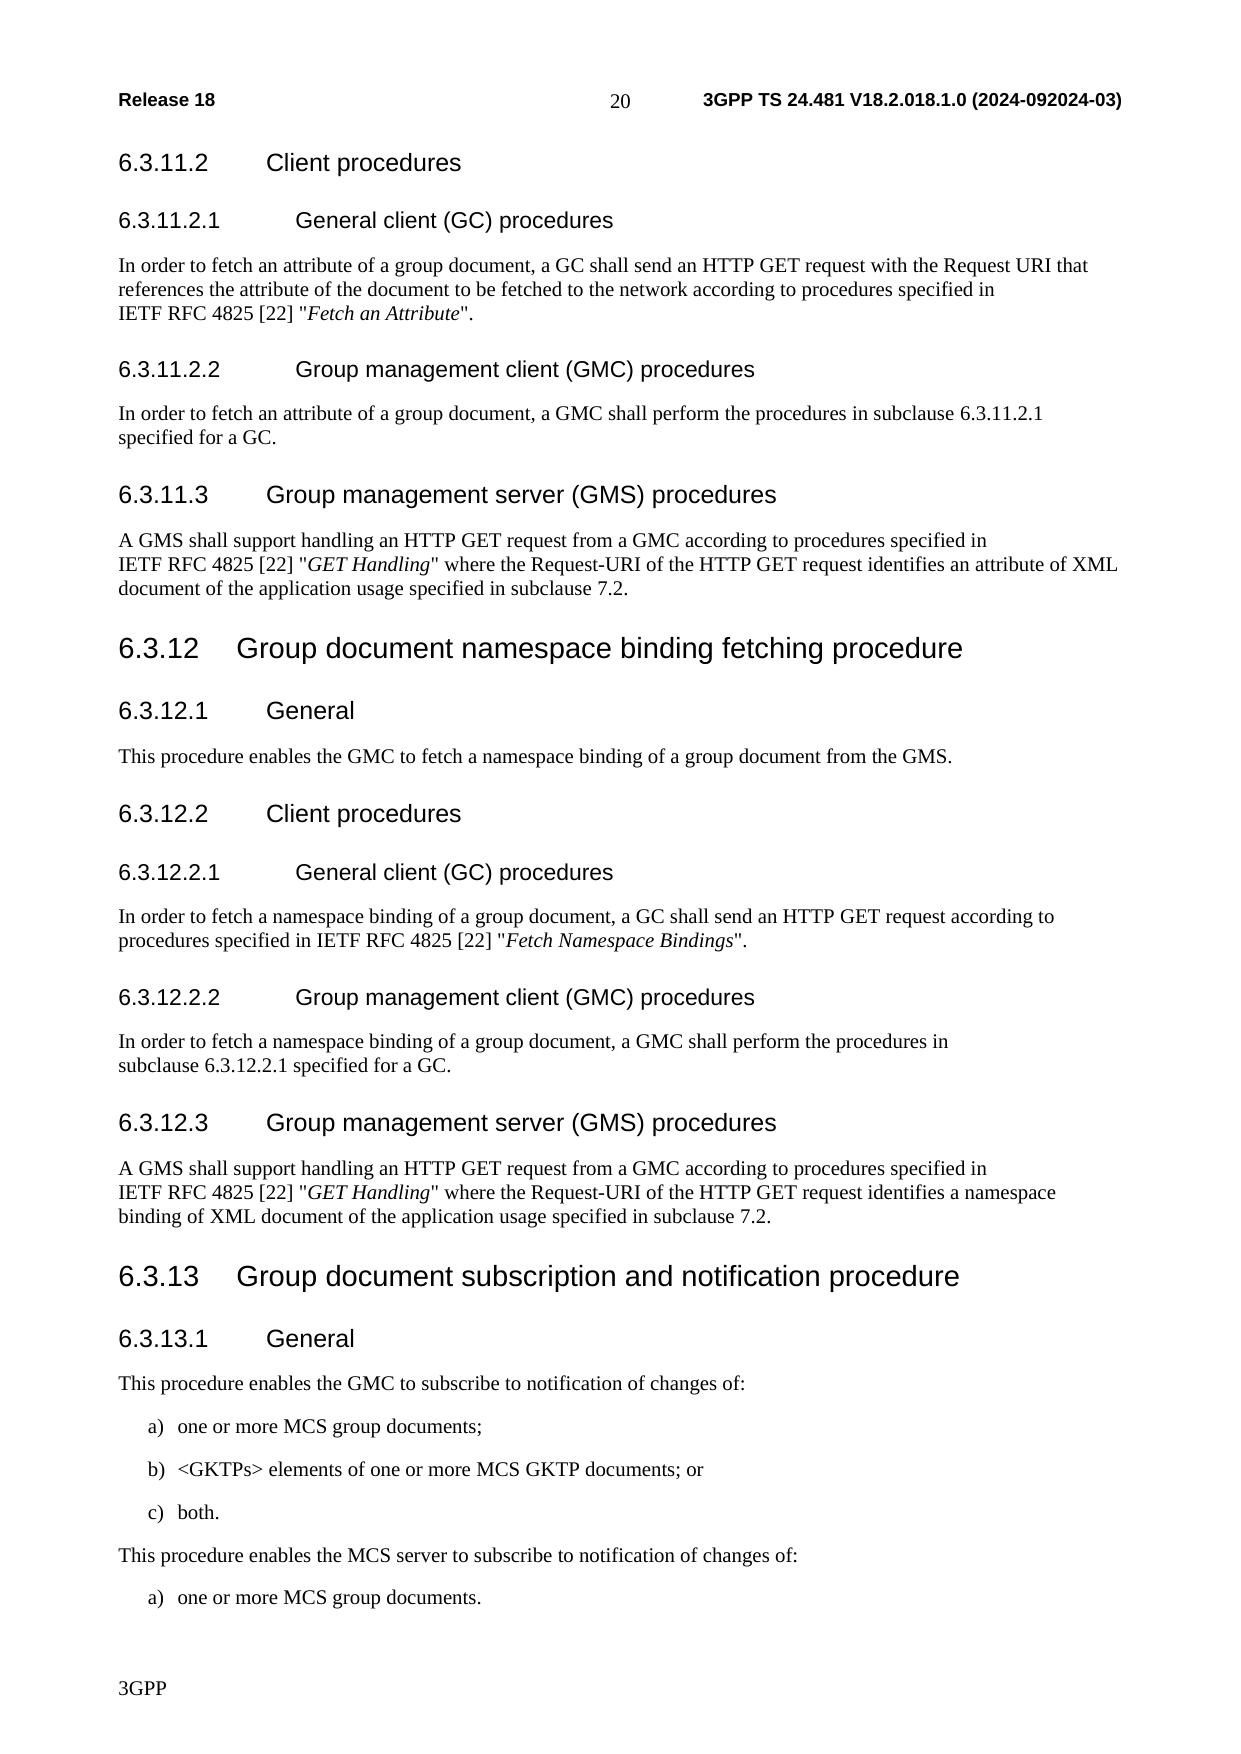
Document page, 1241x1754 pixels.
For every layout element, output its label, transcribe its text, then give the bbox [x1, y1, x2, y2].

subtitle 6.3.13.1 General [118, 1324, 1122, 1352]
text a) one or more MCS group documents. [148, 1585, 1122, 1609]
subtitle 6.3.12 Group document namespace binding fetching procedure [118, 631, 1122, 665]
subtitle 6.3.11.2 Client procedures [118, 147, 1122, 176]
subtitle 6.3.12.1 General [118, 696, 1122, 725]
text This procedure enables the MCS server to subscribe to notification of changes of: [118, 1542, 1122, 1567]
text a) one or more MCS group documents; [148, 1414, 1122, 1438]
subtitle 6.3.12.3 Group management server (GMS) procedures [118, 1108, 1122, 1137]
subtitle 6.3.13 Group document subscription and notification procedure [118, 1259, 1122, 1292]
subtitle 6.3.11.2.2 Group management client (GMC) procedures [118, 356, 1122, 382]
subtitle 6.3.12.2 Client procedures [118, 799, 1122, 828]
text This procedure enables the GMC to subscribe to notification of changes of: [118, 1371, 1122, 1395]
text In order to fetch a namespace binding of a group document, a GMC shall perform the procedures in subclause 6.3.12.2.1 specified for a GC. [118, 1029, 1122, 1077]
text In order to fetch an attribute of a group document, a GMC shall perform the procedures in subclause 6.3.11.2.1 specified for a GC. [118, 401, 1122, 449]
text A GMS shall support handling an HTTP GET request from a GMC according to procedures specified in IETF RFC 4825 [22] "GET Handling" where the Request-URI of the HTTP GET request identifies a namespace binding of XML document of the application usage specified in subclause 7.2. [118, 1156, 1122, 1228]
text A GMS shall support handling an HTTP GET request from a GMC according to procedures specified in IETF RFC 4825 [22] "GET Handling" where the Request-URI of the HTTP GET request identifies an attribute of XML document of the application usage specified in subclause 7.2. [118, 528, 1122, 600]
text In order to fetch a namespace binding of a group document, a GC shall send an HTTP GET request according to procedures specified in IETF RFC 4825 [22] "Fetch Namespace Bindings". [118, 904, 1122, 952]
text c) both. [148, 1500, 1122, 1524]
subtitle 6.3.12.2.1 General client (GC) procedures [118, 859, 1122, 885]
subtitle 6.3.12.2.2 Group management client (GMC) procedures [118, 983, 1122, 1010]
text b) <GKTPs> elements of one or more MCS GKTP documents; or [148, 1457, 1122, 1481]
subtitle 6.3.11.3 Group management server (GMS) procedures [118, 481, 1122, 509]
subtitle 6.3.11.2.1 General client (GC) procedures [118, 207, 1122, 234]
text In order to fetch an attribute of a group document, a GC shall send an HTTP GET request with the Request URI that references the attribute of the document to be fetched to the network according to procedures specified in IETF RFC 4825 [22] "Fetch an Attribute". [118, 253, 1122, 325]
text This procedure enables the GMC to fetch a namespace binding of a group document from the GMS. [118, 744, 1122, 768]
